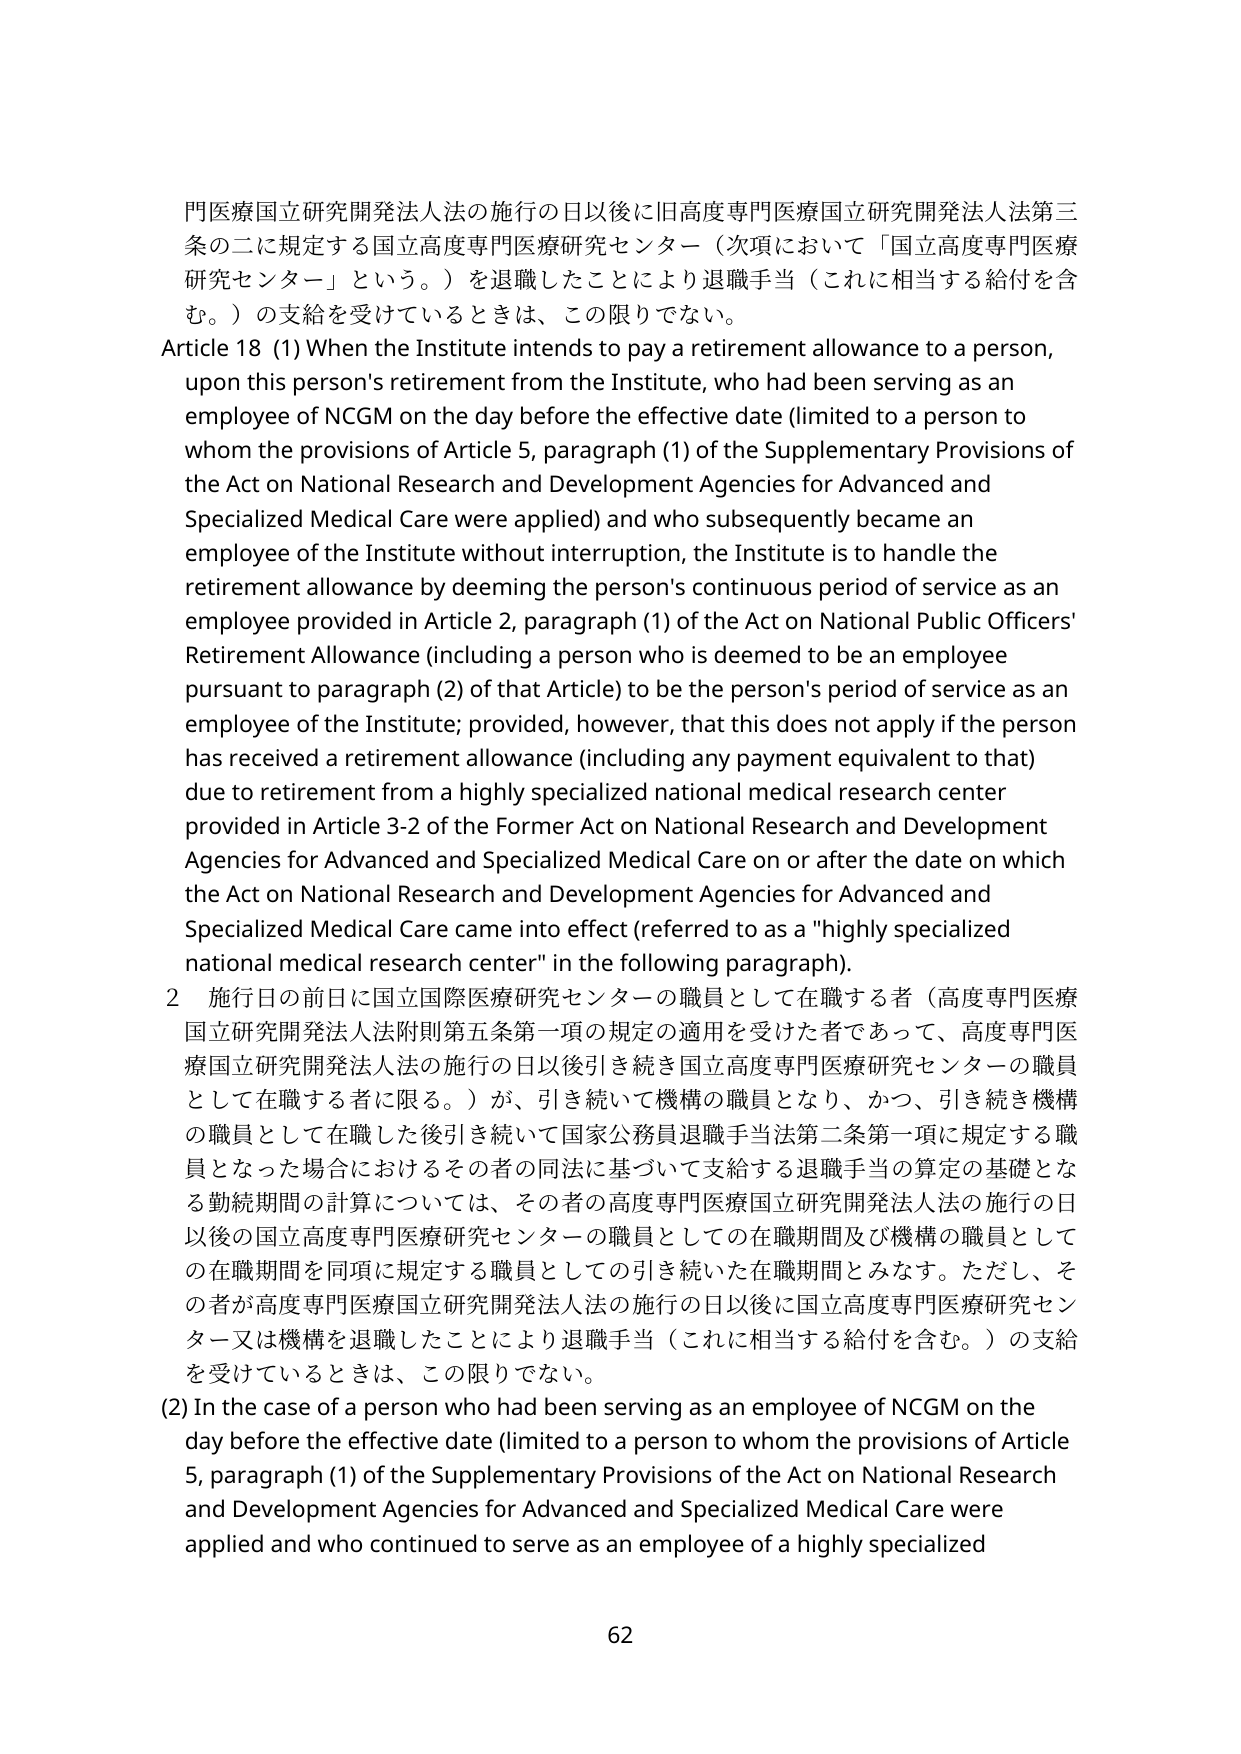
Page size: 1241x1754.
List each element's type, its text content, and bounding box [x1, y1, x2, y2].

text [161, 1389, 1079, 1560]
text Article 18 (1) When the Institute intends to pay a retirement allowance to a person, upon this person's retirement from the Institute, who had been serving as an employee of NCGM on the day before the effective date (limited to a person to whom the provisions of Article 5, paragraph (1) of the Supplementary Provisions of the Act on National Research and Development Agencies for Advanced and Specialized Medical Care were applied) and who subsequently became an employee of the Institute without interruption, the Institute is to handle the retirement allowance by deeming the person's continuous period of service as an employee provided in Article 2, paragraph (1) of the Act on National Public Officers' Retirement Allowance (including a person who is deemed to be an employee pursuant to paragraph (2) of that Article) to be the person's period of service as an employee of the Institute; provided, however, that this does not apply if the person has received a retirement allowance (including any payment equivalent to that) due to retirement from a highly specialized national medical research center provided in Article 3-2 of the Former Act on National Research and Development Agencies for Advanced and Specialized Medical Care on or after the date on which the Act on National Research and Development Agencies for Advanced and Specialized Medical Care came into effect (referred to as a "highly specialized national medical research center" in the following paragraph). [161, 330, 1079, 979]
text ２ 施行日の前日に国立国際医療研究センターの職員として在職する者（高度専門医療国立研究開発法人法附則第五条第一項の規定の適用を受けた者であって、高度専門医療国立研究開発法人法の施行の日以後引き続き国立高度専門医療研究センターの職員として在職する者に限る。）が、引き続いて機構の職員となり、かつ、引き続き機構の職員として在職した後引き続いて国家公務員退職手当法第二条第一項に規定する職員となった場合におけるその者の同法に基づいて支給する退職手当の算定の基礎となる勤続期間の計算については、その者の高度専門医療国立研究開発法人法の施行の日以後の国立高度専門医療研究センターの職員としての在職期間及び機構の職員としての在職期間を同項に規定する職員としての引き続いた在職期間とみなす。ただし、その者が高度専門医療国立研究開発法人法の施行の日以後に国立高度専門医療研究センター又は機構を退職したことにより退職手当（これに相当する給付を含む。）の支給を受けているときは、この限りでない。 [161, 979, 1079, 1389]
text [161, 194, 1079, 330]
